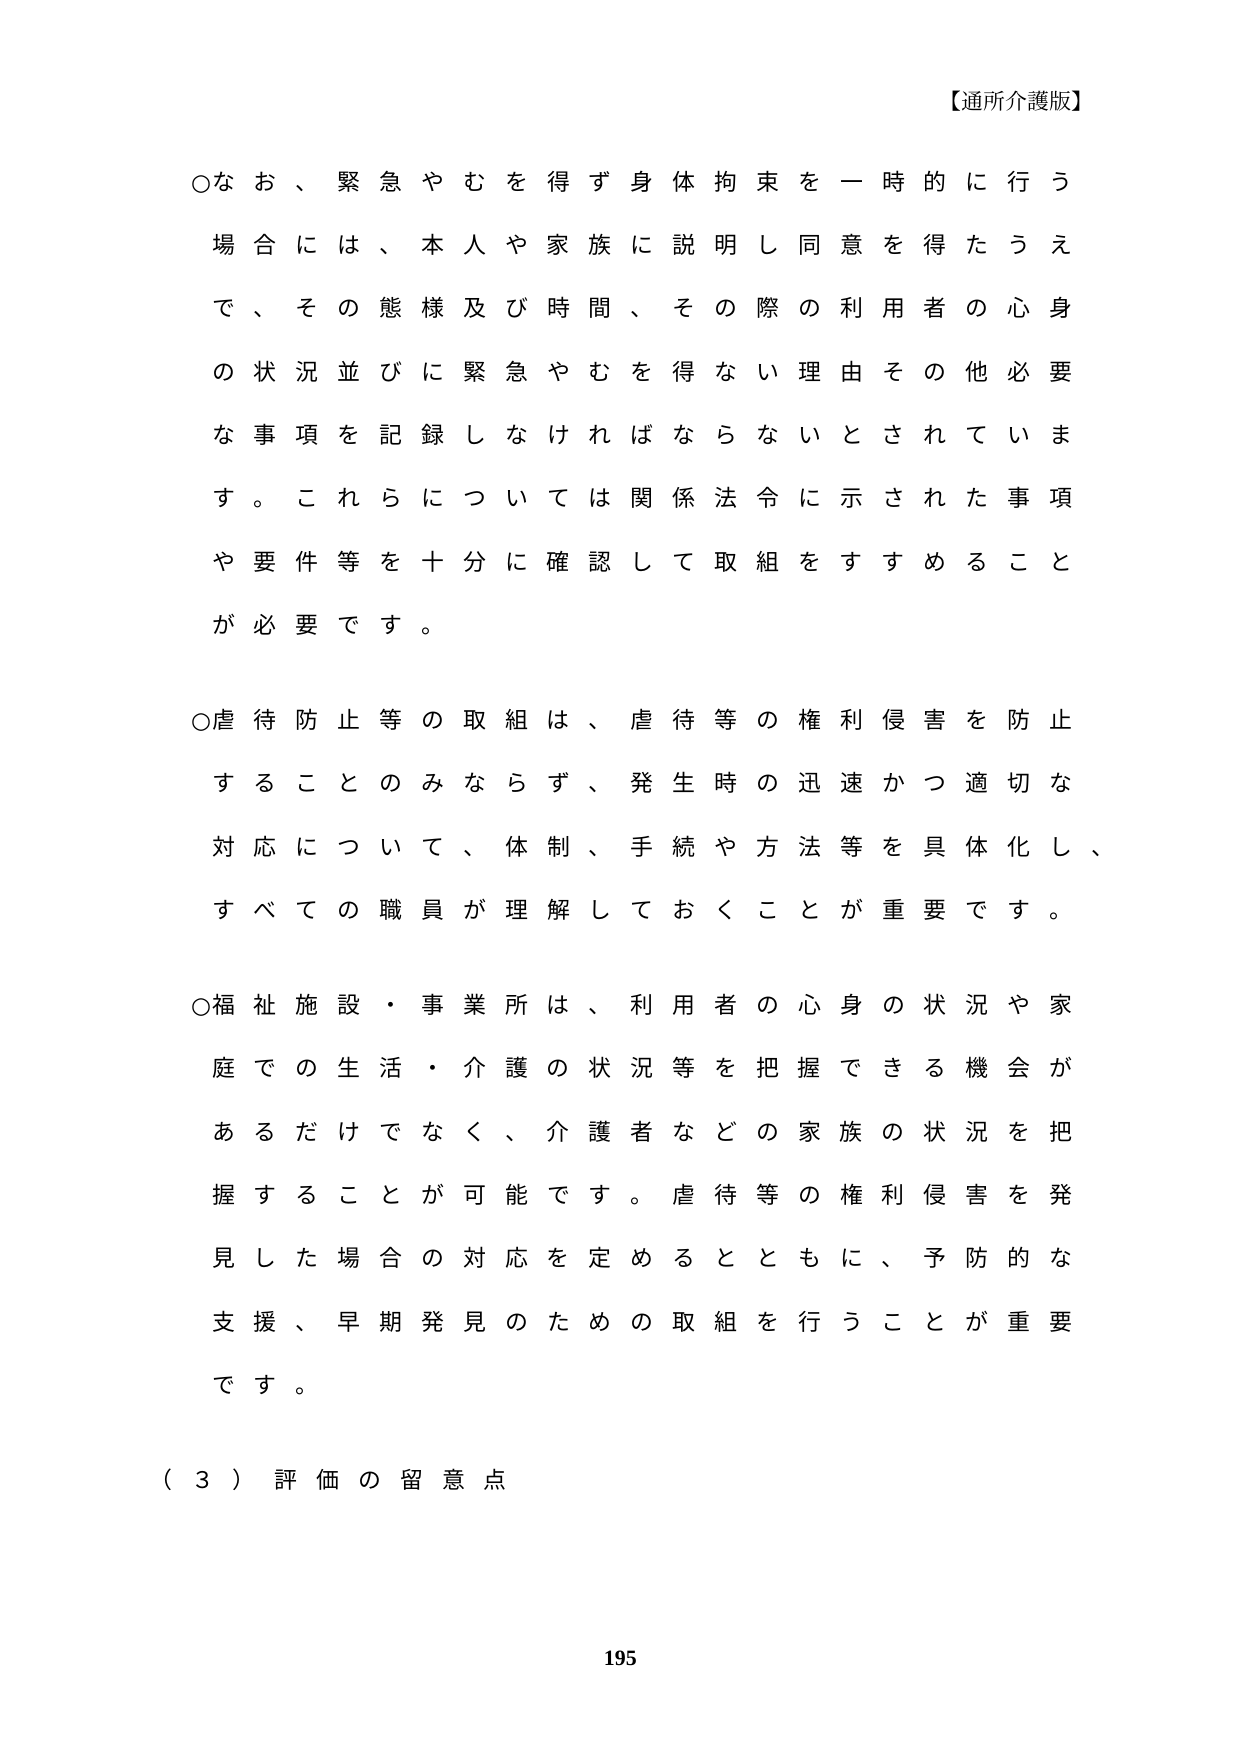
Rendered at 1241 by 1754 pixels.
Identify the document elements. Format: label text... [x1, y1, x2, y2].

text （３）評価の留意点 [149, 1447, 1091, 1510]
text ○なお、緊急やむを得ず身体拘束を一時的に行う場合には、本人や家族に説明し同意を得たうえで、その態様及び時間、その際の利用者の心身の状況並びに緊急やむを得ない理由その他必要な事項を記録しなければならないとされています。これらについては関係法令に示された事項や要件等を十分に確認して取組をすすめることが必要です。 [170, 149, 1091, 655]
text ○福祉施設・事業所は、利用者の心身の状況や家庭での生活・介護の状況等を把握できる機会があるだけでなく、介護者などの家族の状況を把握することが可能です。虐待等の権利侵害を発見した場合の対応を定めるとともに、予防的な支援、早期発見のための取組を行うことが重要です。 [170, 972, 1091, 1415]
text ○虐待防止等の取組は、虐待等の権利侵害を防止することのみならず、発生時の迅速かつ適切な対応について、体制、手続や方法等を具体化し、すべての職員が理解しておくことが重要です。 [170, 687, 1091, 940]
